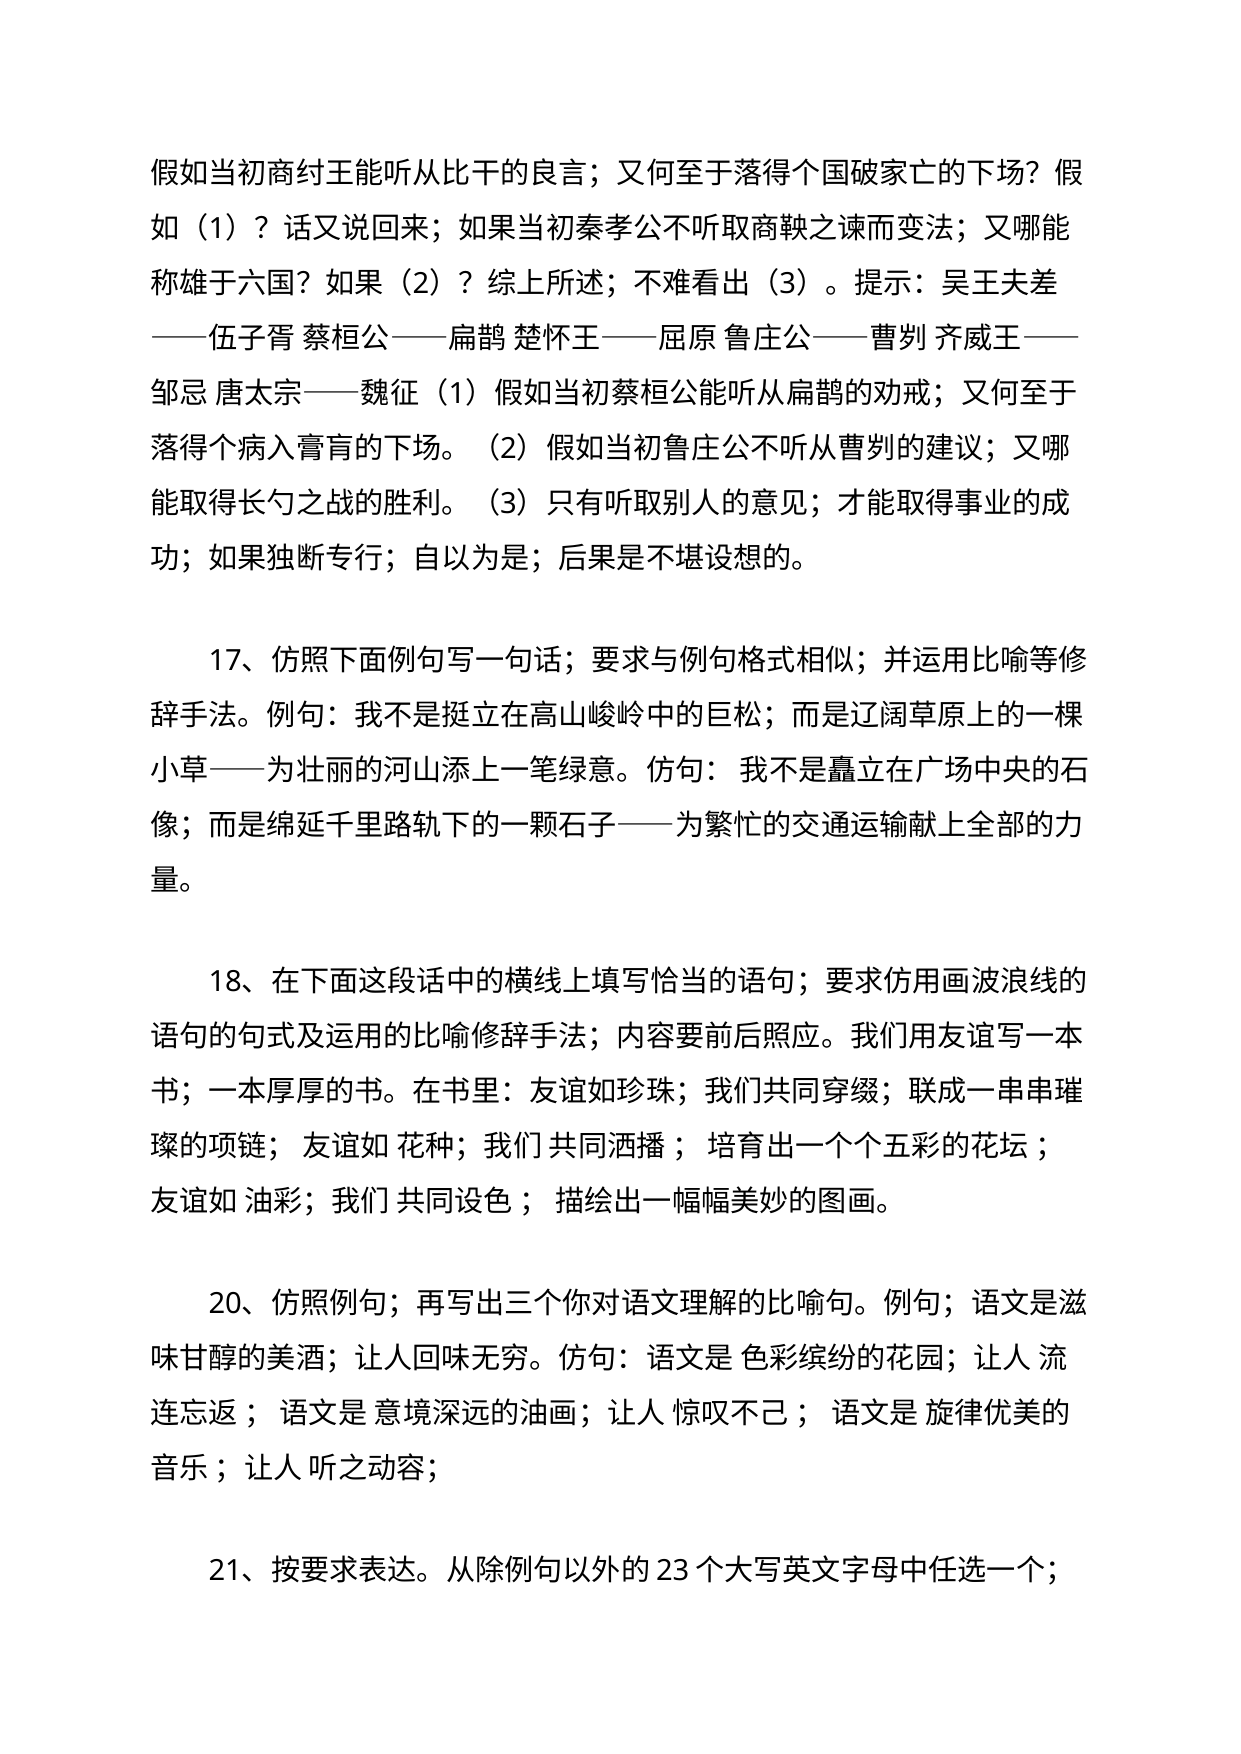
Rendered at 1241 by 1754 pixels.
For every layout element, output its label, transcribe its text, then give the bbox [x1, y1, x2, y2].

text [150, 1546, 1090, 1588]
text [150, 150, 1090, 577]
text 18、在下面这段话中的横线上填写恰当的语句；要求仿用画波浪线的语句的句式及运用的比喻修辞手法；内容要前后照应。我们用友谊写一本书；一本厚厚的书。在书里：友谊如珍珠；我们共同穿缀；联成一串串璀璨的项链； 友谊如 花种；我们 共同洒播 ； 培育出一个个五彩的花坛 ； 友谊如 油彩；我们 共同设色 ； 描绘出一幅幅美妙的图画。 [150, 958, 1090, 1220]
text 17、仿照下面例句写一句话；要求与例句格式相似；并运用比喻等修辞手法。例句：我不是挺立在高山峻岭中的巨松；而是辽阔草原上的一棵小草——为壮丽的河山添上一笔绿意。仿句： 我不是矗立在广场中央的石像；而是绵延千里路轨下的一颗石子——为繁忙的交通运输献上全部的力量。 [150, 637, 1090, 898]
text 20、仿照例句；再写出三个你对语文理解的比喻句。例句；语文是滋味甘醇的美酒；让人回味无穷。仿句：语文是 色彩缤纷的花园；让人 流连忘返 ； 语文是 意境深远的油画；让人 惊叹不己 ； 语文是 旋律优美的音乐 ；让人 听之动容； [150, 1279, 1090, 1487]
